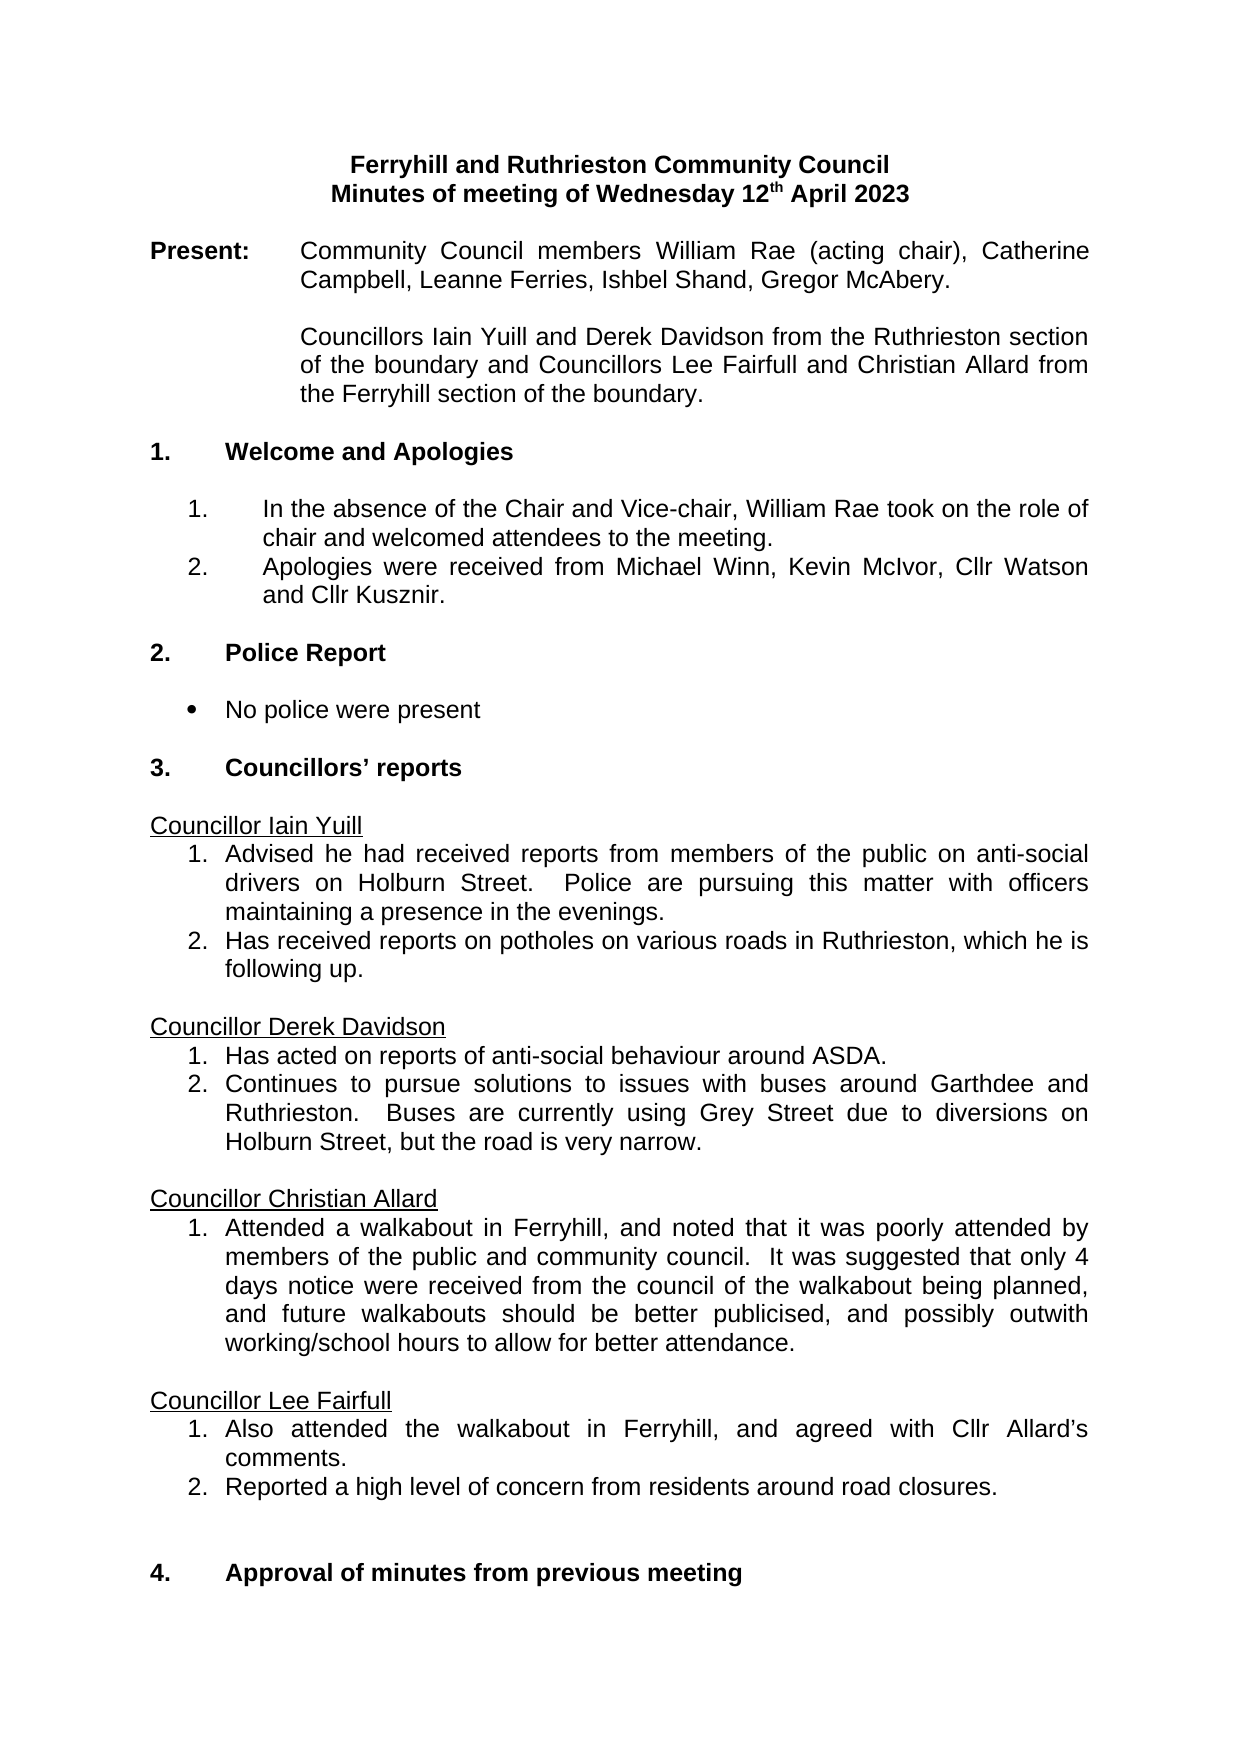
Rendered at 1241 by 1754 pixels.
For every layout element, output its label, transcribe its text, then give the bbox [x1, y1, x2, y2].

list Apologies were received from Michael Winn, Kevin McIvor, Cllr Watson and Cllr Kusznir. [187, 552, 1090, 609]
list Attended a walkabout in Ferryhill, and noted that it was poorly attended by members of the public and community council. It was suggested that only 4 days notice were received from the council of the walkabout being planned, and future walkabouts should be better publicised, and possibly outwith working/school hours to allow for better attendance. [187, 1213, 1090, 1357]
list Has acted on reports of anti-social behaviour around ASDA. [187, 1041, 1090, 1069]
text Councillors Iain Yuill and Derek Davidson from the Ruthrieston section of the boundary and Councillors Lee Fairfull and Christian Allard from the Ferryhill section of the boundary. [225, 322, 1090, 408]
text Councillor Christian Allard [150, 1184, 1090, 1213]
text Present: Community Council members William Rae (acting chair), Catherine Campbell, Leanne Ferries, Ishbel Shand, Gregor McAbery. [150, 236, 1090, 294]
text Councillor Lee Fairfull [150, 1386, 1090, 1414]
list Welcome and Apologies [150, 437, 1090, 466]
text Ferryhill and Ruthrieston Community Council [150, 150, 1090, 179]
list In the absence of the Chair and Vice-chair, William Rae took on the role of chair and welcomed attendees to the meeting. [187, 494, 1090, 552]
text Councillor Derek Davidson [150, 1012, 1090, 1041]
list Also attended the walkabout in Ferryhill, and agreed with Cllr Allard’s comments. [187, 1414, 1090, 1472]
text Councillor Iain Yuill [150, 811, 1090, 839]
list Reported a high level of concern from residents around road closures. [187, 1472, 1090, 1501]
text Minutes of meeting of Wednesday 12th April 2023 [150, 179, 1090, 207]
list Has received reports on potholes on various roads in Ruthrieston, which he is following up. [187, 926, 1090, 983]
list Police Report [150, 638, 1090, 667]
list No police were present [187, 696, 1090, 724]
list Advised he had received reports from members of the public on anti-social drivers on Holburn Street. Police are pursuing this matter with officers maintaining a presence in the evenings. [187, 839, 1090, 926]
list Continues to pursue solutions to issues with buses around Garthdee and Ruthrieston. Buses are currently using Grey Street due to diversions on Holburn Street, but the road is very narrow. [187, 1069, 1090, 1156]
list Councillors’ reports [150, 753, 1090, 782]
list Approval of minutes from previous meeting [150, 1558, 1090, 1587]
